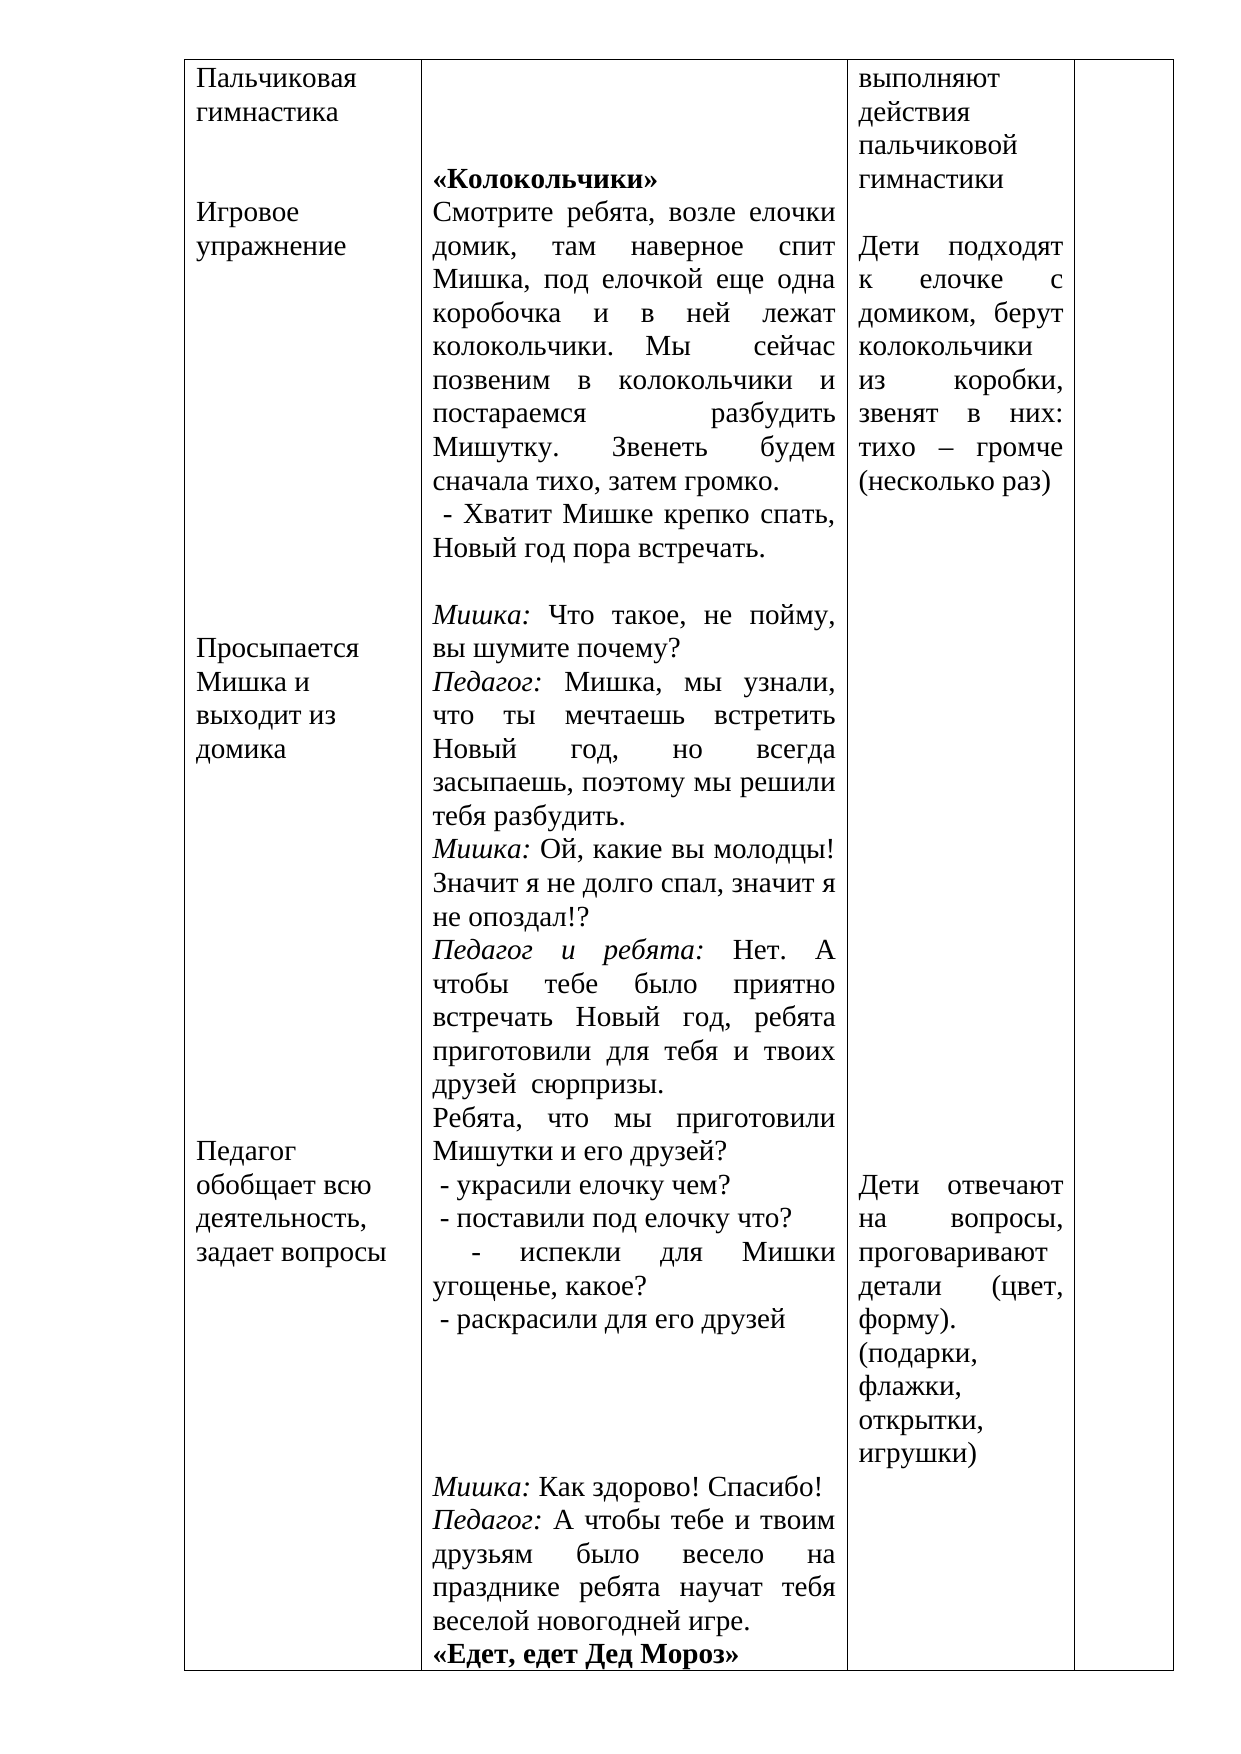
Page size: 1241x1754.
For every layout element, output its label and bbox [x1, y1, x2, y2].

table_cell [185, 60, 421, 1670]
table_cell [422, 60, 847, 1670]
table_cell [848, 60, 1074, 1670]
table_cell [1075, 60, 1173, 1670]
